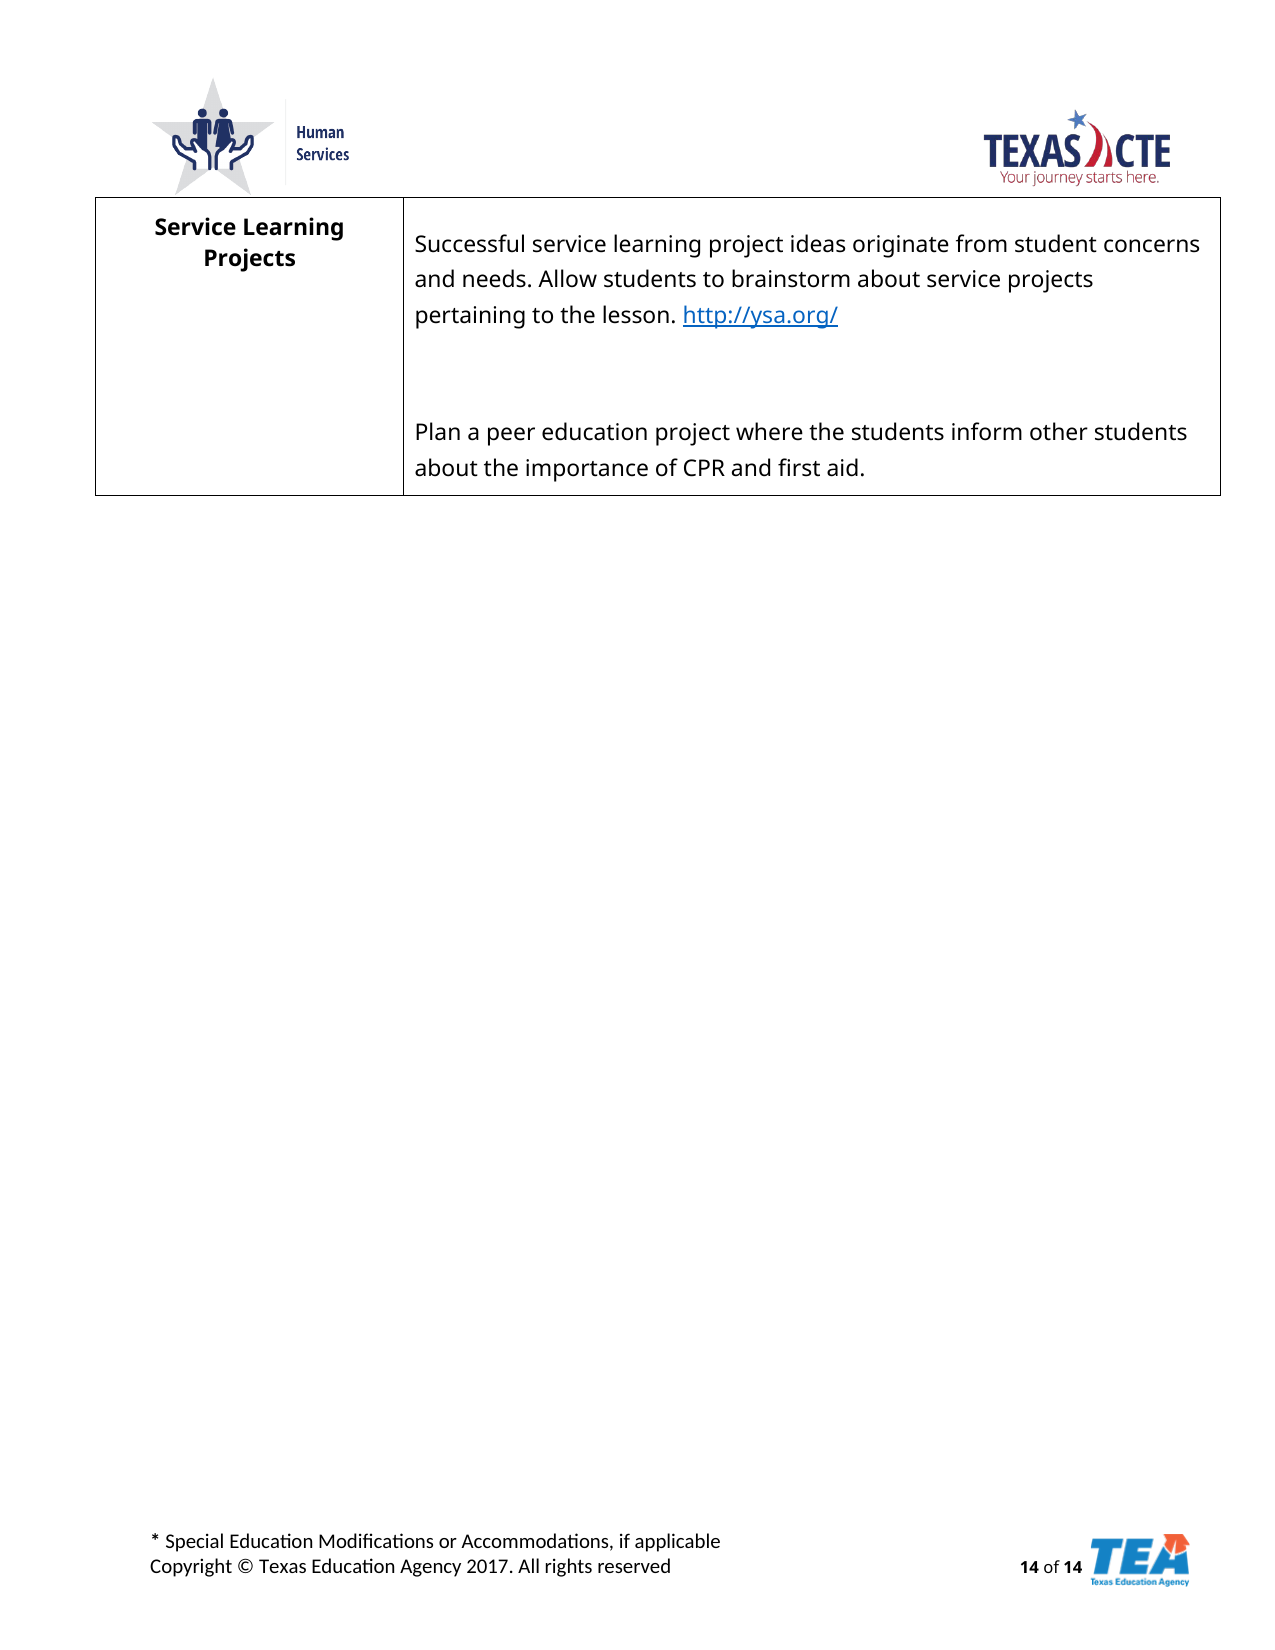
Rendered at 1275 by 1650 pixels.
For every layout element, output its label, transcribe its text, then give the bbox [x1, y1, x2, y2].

picture [150, 75, 404, 197]
table_cell Successful service learning project ideas originate from student concerns and needs. Allow students to brainstorm about service projects pertaining to the lesson. http://ysa.org/ Plan a peer education project where the students inform other students about the importance of CPR and first aid. [404, 198, 1220, 495]
picture [1090, 1534, 1190, 1587]
table_cell Service Learning Projects [96, 198, 403, 495]
picture [964, 98, 1189, 197]
